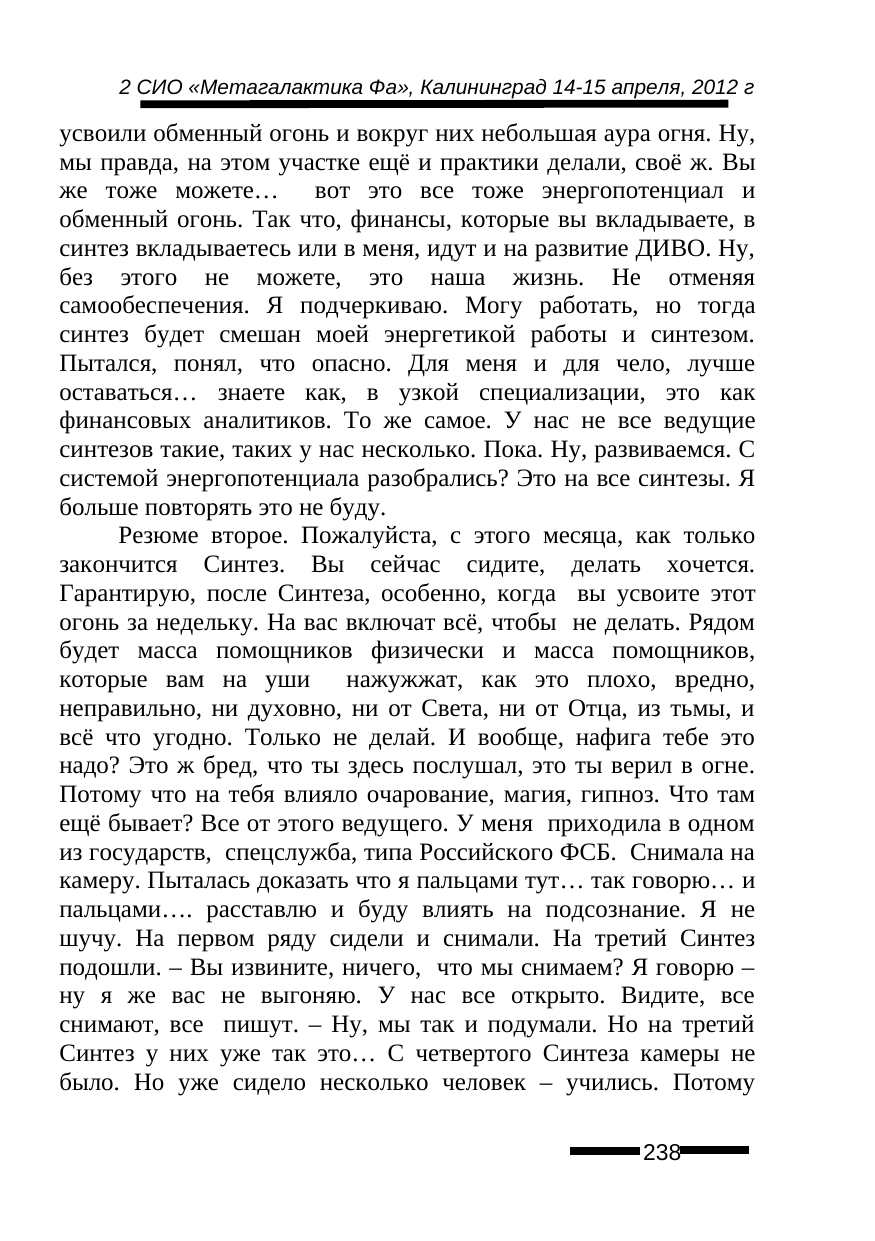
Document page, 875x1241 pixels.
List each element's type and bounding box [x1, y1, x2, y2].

text [59, 118, 756, 521]
text [59, 521, 756, 1096]
